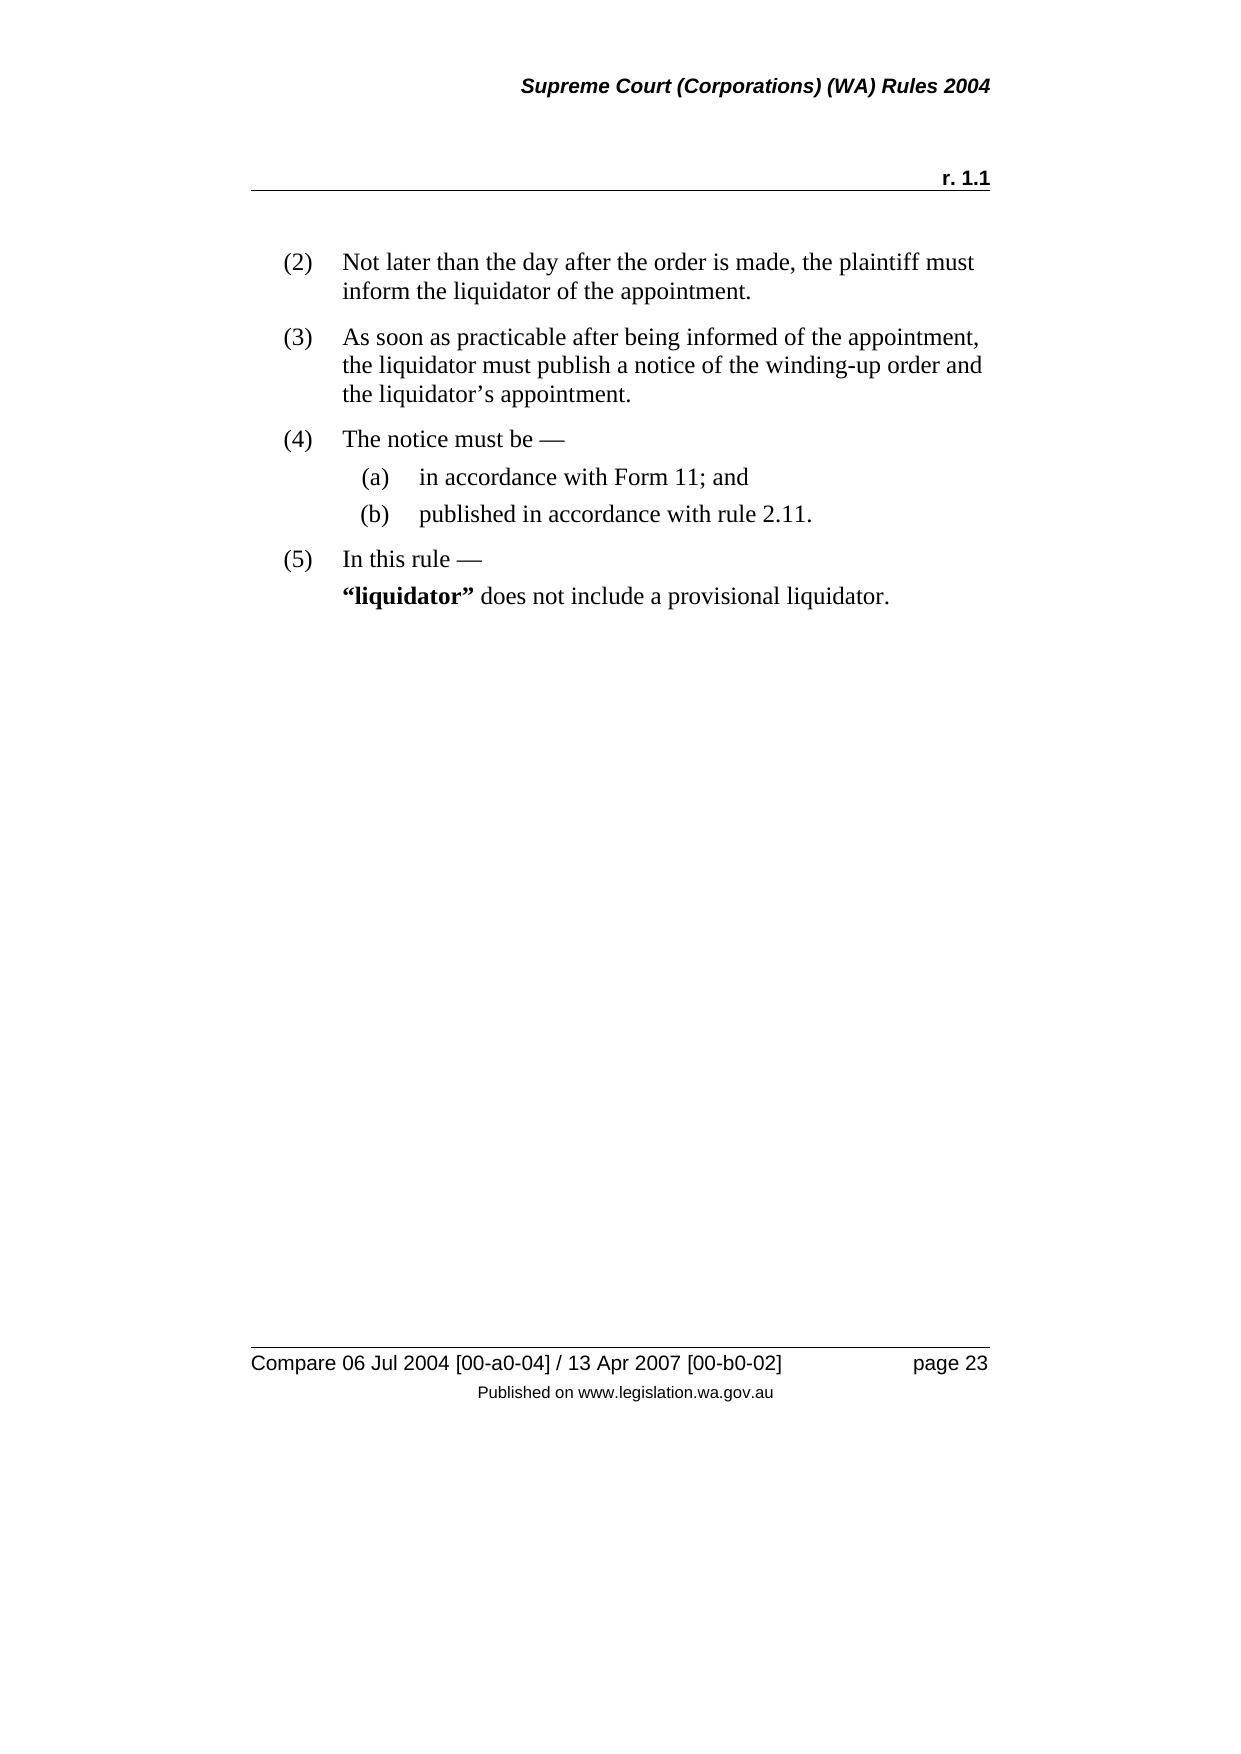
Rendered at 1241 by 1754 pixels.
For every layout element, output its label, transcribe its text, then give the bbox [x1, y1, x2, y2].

text (a) in accordance with Form 11; and [251, 462, 990, 490]
text (4) The notice must be — [251, 424, 990, 453]
text (3) As soon as practicable after being informed of the appointment, the liquidator must publish a notice of the winding-up order and the liquidator’s appointment. [251, 322, 990, 408]
text (2) Not later than the day after the order is made, the plaintiff must inform the liquidator of the appointment. [251, 247, 990, 305]
text (b) published in accordance with rule 2.11. [251, 499, 990, 527]
text (5) In this rule — [251, 544, 990, 573]
text “liquidator” does not include a provisional liquidator. [251, 581, 990, 610]
